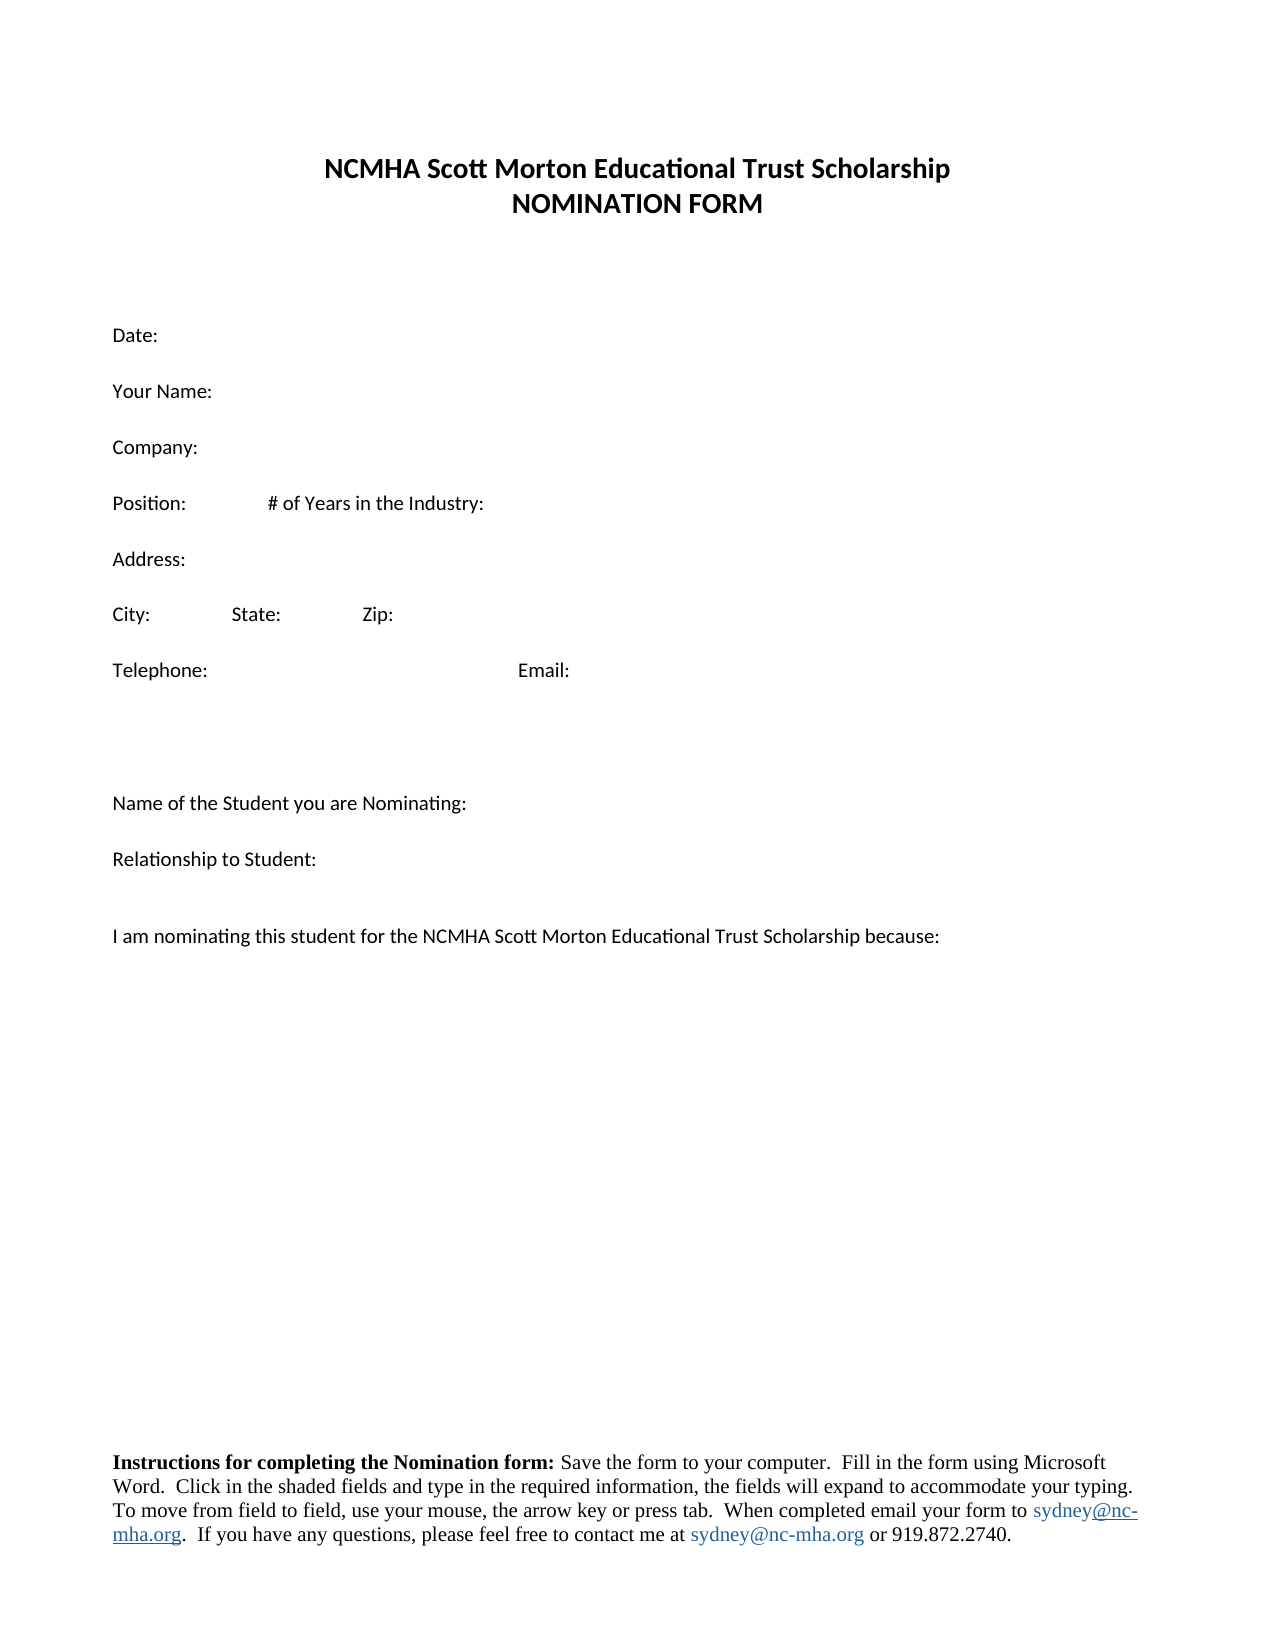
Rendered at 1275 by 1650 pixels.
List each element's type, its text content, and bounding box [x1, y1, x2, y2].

text Your Name: [112, 374, 1162, 404]
text Date: [112, 318, 1162, 348]
text City: State: Zip: [112, 598, 1162, 628]
text Company: [112, 430, 1162, 460]
text Address: [112, 542, 1162, 572]
text Relationship to Student: [112, 842, 1162, 872]
text Position: # of Years in the Industry: [112, 486, 1162, 516]
text Name of the Student you are Nominating: [112, 786, 1162, 816]
text NCMHA Scott Morton Educational Trust Scholarship [112, 150, 1162, 186]
text Telephone: Email: [112, 653, 1162, 684]
text I am nominating this student for the NCMHA Scott Morton Educational Trust Scholarship because: [112, 923, 1162, 948]
text NOMINATION FORM [112, 186, 1162, 221]
